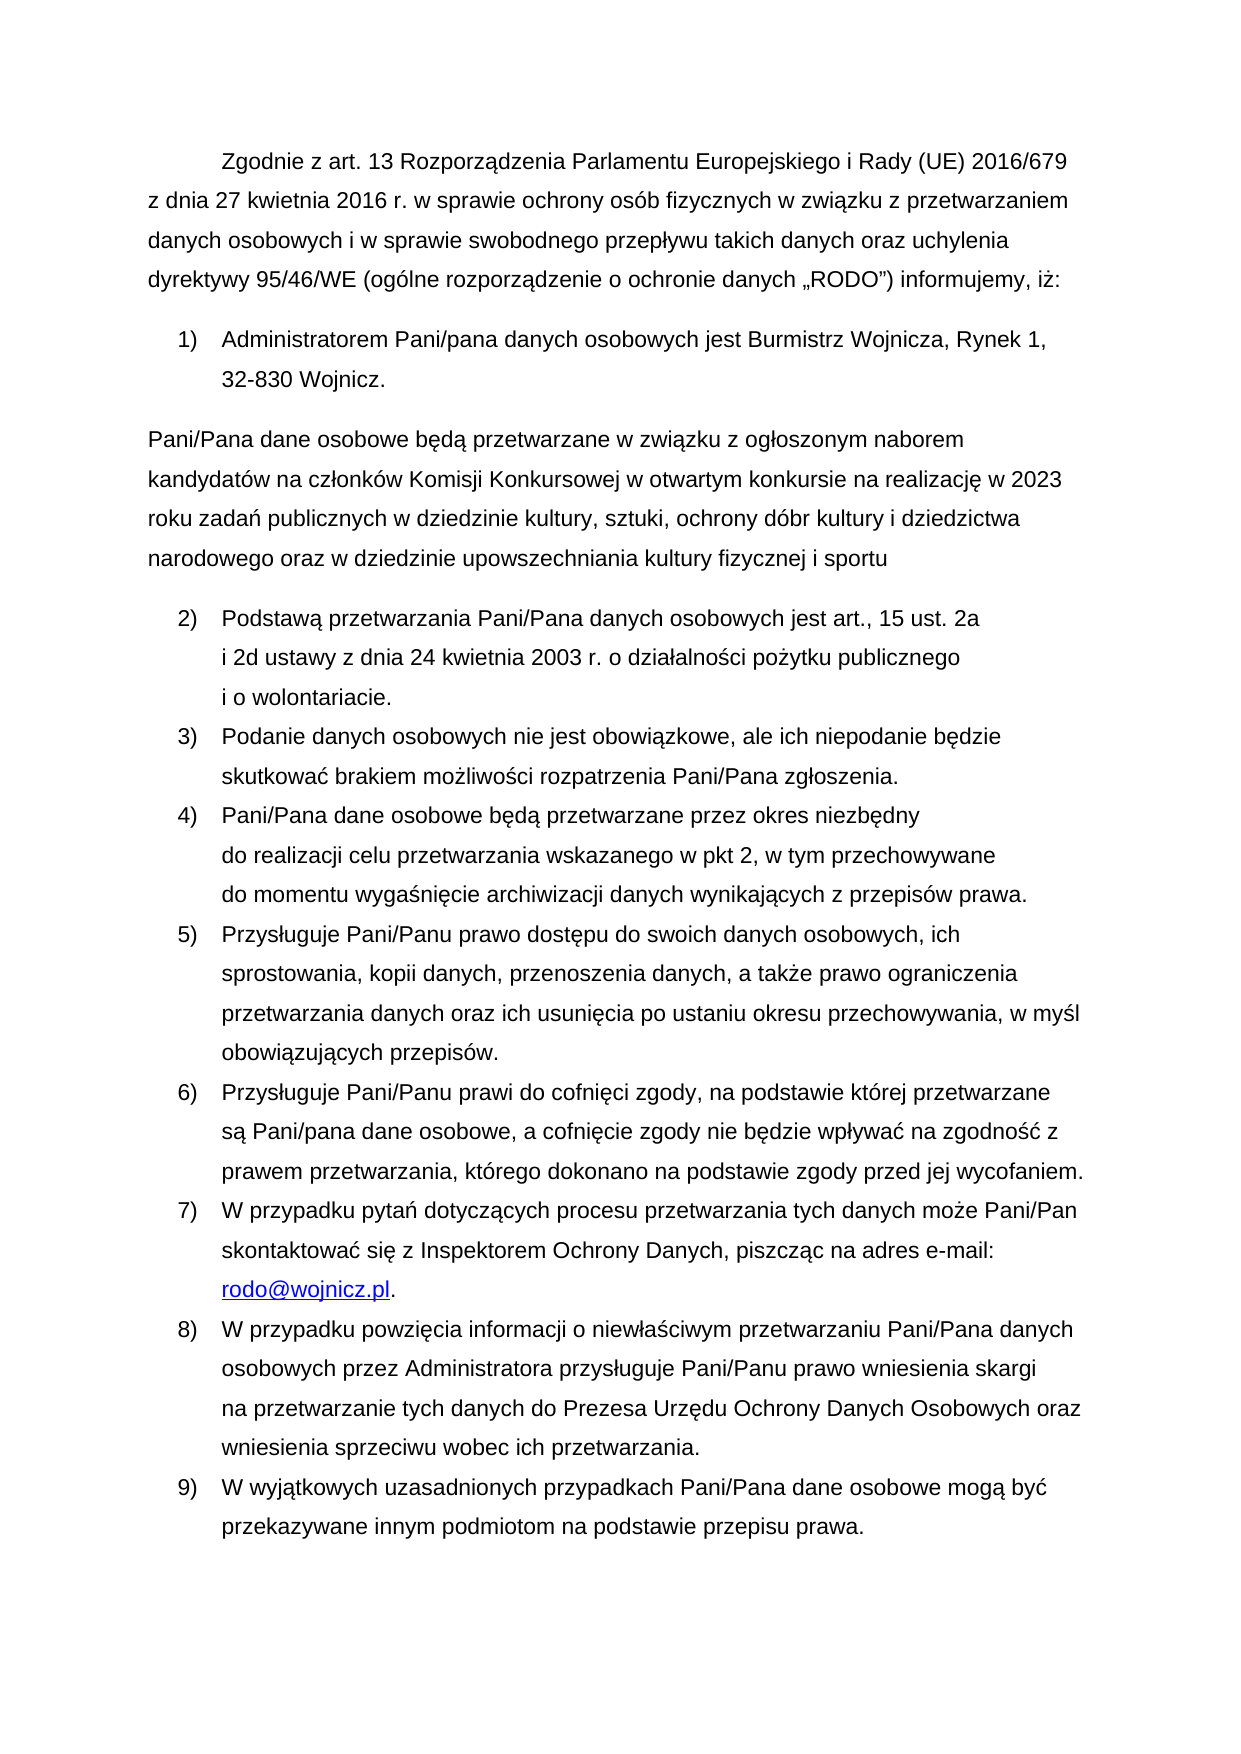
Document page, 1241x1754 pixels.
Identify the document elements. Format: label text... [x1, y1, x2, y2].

list Podanie danych osobowych nie jest obowiązkowe, ale ich niepodanie będzie skutkować brakiem możliwości rozpatrzenia Pani/Pana zgłoszenia. [177, 723, 1093, 789]
list Podstawą przetwarzania Pani/Pana danych osobowych jest art., 15 ust. 2a i 2d ustawy z dnia 24 kwietnia 2003 r. o działalności pożytku publicznego i o wolontariacie. [177, 605, 1093, 710]
text Pani/Pana dane osobowe będą przetwarzane w związku z ogłoszonym naborem kandydatów na członków Komisji Konkursowej w otwartym konkursie na realizację w 2023 roku zadań publicznych w dziedzinie kultury, sztuki, ochrony dóbr kultury i dziedzictwa narodowego oraz w dziedzinie upowszechniania kultury fizycznej i sportu [148, 426, 1093, 571]
text Zgodnie z art. 13 Rozporządzenia Parlamentu Europejskiego i Rady (UE) 2016/679 z dnia 27 kwietnia 2016 r. w sprawie ochrony osób fizycznych w związku z przetwarzaniem danych osobowych i w sprawie swobodnego przepływu takich danych oraz uchylenia dyrektywy 95/46/WE (ogólne rozporządzenie o ochronie danych „RODO”) informujemy, iż: [148, 148, 1093, 292]
list W przypadku powzięcia informacji o niewłaściwym przetwarzaniu Pani/Pana danych osobowych przez Administratora przysługuje Pani/Panu prawo wniesienia skargi na przetwarzanie tych danych do Prezesa Urzędu Ochrony Danych Osobowych oraz wniesienia sprzeciwu wobec ich przetwarzania. [177, 1316, 1093, 1460]
list W wyjątkowych uzasadnionych przypadkach Pani/Pana dane osobowe mogą być przekazywane innym podmiotom na podstawie przepisu prawa. [177, 1473, 1093, 1539]
list W przypadku pytań dotyczących procesu przetwarzania tych danych może Pani/Pan skontaktować się z Inspektorem Ochrony Danych, piszcząc na adres e-mail: rodo@wojnicz.pl. [177, 1197, 1093, 1302]
list Przysługuje Pani/Panu prawo dostępu do swoich danych osobowych, ich sprostowania, kopii danych, przenoszenia danych, a także prawo ograniczenia przetwarzania danych oraz ich usunięcia po ustaniu okresu przechowywania, w myśl obowiązujących przepisów. [177, 921, 1093, 1066]
list Pani/Pana dane osobowe będą przetwarzane przez okres niezbędny do realizacji celu przetwarzania wskazanego w pkt 2, w tym przechowywane do momentu wygaśnięcie archiwizacji danych wynikających z przepisów prawa. [177, 802, 1093, 908]
list Przysługuje Pani/Panu prawi do cofnięci zgody, na podstawie której przetwarzane są Pani/pana dane osobowe, a cofnięcie zgody nie będzie wpływać na zgodność z prawem przetwarzania, którego dokonano na podstawie zgody przed jej wycofaniem. [177, 1079, 1093, 1184]
list Administratorem Pani/pana danych osobowych jest Burmistrz Wojnicza, Rynek 1, 32-830 Wojnicz. [177, 326, 1093, 392]
